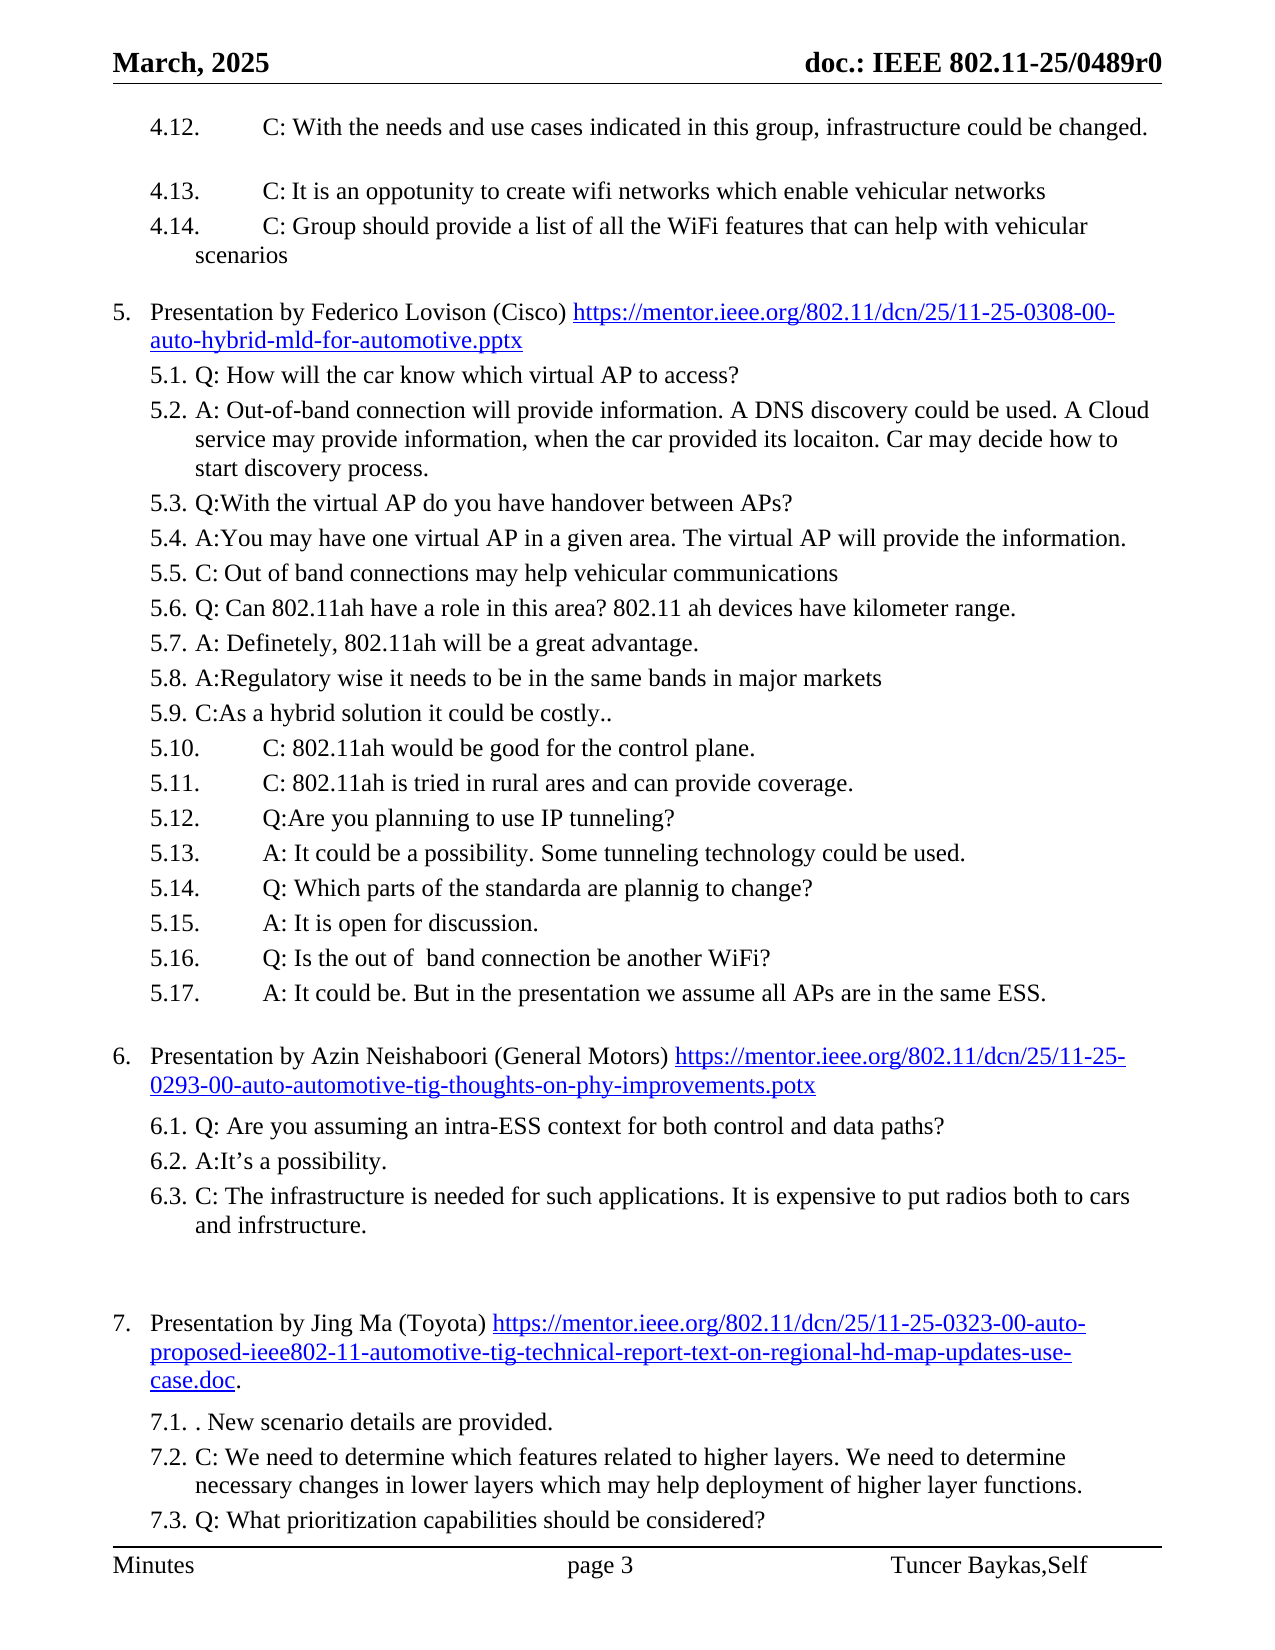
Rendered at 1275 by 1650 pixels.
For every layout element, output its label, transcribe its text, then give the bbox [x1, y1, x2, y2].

list C:As a hybrid solution it could be costly.. [150, 698, 1162, 727]
list A: It is open for discussion. [150, 908, 1162, 937]
list A: Out-of-band connection will provide information. A DNS discovery could be used. A Cloud service may provide information, when the car provided its locaiton. Car may decide how to start discovery process. [150, 396, 1162, 482]
list A: Definetely, 802.11ah will be a great advantage. [150, 628, 1162, 657]
list C: With the needs and use cases indicated in this group, infrastructure could be changed. [150, 112, 1162, 141]
list A: It could be. But in the presentation we assume all APs are in the same ESS. [150, 978, 1162, 1035]
list Q: Is the out of band connection be another WiFi? [150, 943, 1162, 972]
list C: Group should provide a list of all the WiFi features that can help with vehicular scenarios [150, 211, 1162, 297]
list C: The infrastructure is needed for such applications. It is expensive to put radios both to cars and infrstructure. [150, 1181, 1162, 1238]
list A:Regulatory wise it needs to be in the same bands in major markets [150, 663, 1162, 692]
list Q: What prioritization capabilities should be considered? [150, 1505, 1162, 1534]
list A: It could be a possibility. Some tunneling technology could be used. [150, 838, 1162, 867]
list A:You may have one virtual AP in a given area. The virtual AP will provide the information. [150, 523, 1162, 552]
list Q: Which parts of the standarda are plannig to change? [150, 873, 1162, 902]
list Q:With the virtual AP do you have handover between APs? [150, 488, 1162, 517]
list C: Out of band connections may help vehicular communications [150, 558, 1162, 587]
list C: 802.11ah would be good for the control plane. [150, 733, 1162, 762]
list C: We need to determine which features related to higher layers. We need to determine necessary changes in lower layers which may help deployment of higher layer functions. [150, 1442, 1162, 1499]
list C: 802.11ah is tried in rural ares and can provide coverage. [150, 768, 1162, 797]
list Q: Can 802.11ah have a role in this area? 802.11 ah devices have kilometer range. [150, 593, 1162, 622]
list A:It’s a possibility. [150, 1146, 1162, 1175]
list Q: How will the car know which virtual AP to access? [150, 361, 1162, 389]
list C: It is an oppotunity to create wifi networks which enable vehicular networks [150, 176, 1162, 205]
list Q:Are you plannıing to use IP tunneling? [150, 803, 1162, 832]
list Presentation by Federico Lovison (Cisco) https://mentor.ieee.org/802.11/dcn/25/11-25-0308-00-auto-hybrid-mld-for-automotive.pptx [112, 297, 1162, 354]
list Presentation by Azin Neishaboori (General Motors) https://mentor.ieee.org/802.11/dcn/25/11-25-0293-00-auto-automotive-tig-thoughts-on-phy-improvements.potx [112, 1041, 1162, 1098]
list Q: Are you assuming an intra-ESS context for both control and data paths? [150, 1111, 1162, 1140]
list . New scenario details are provided. [150, 1407, 1162, 1435]
list Presentation by Jing Ma (Toyota) https://mentor.ieee.org/802.11/dcn/25/11-25-0323-00-auto-proposed-ieee802-11-automotive-tig-technical-report-text-on-regional-hd-map-updates-use-case.doc. [112, 1308, 1162, 1394]
